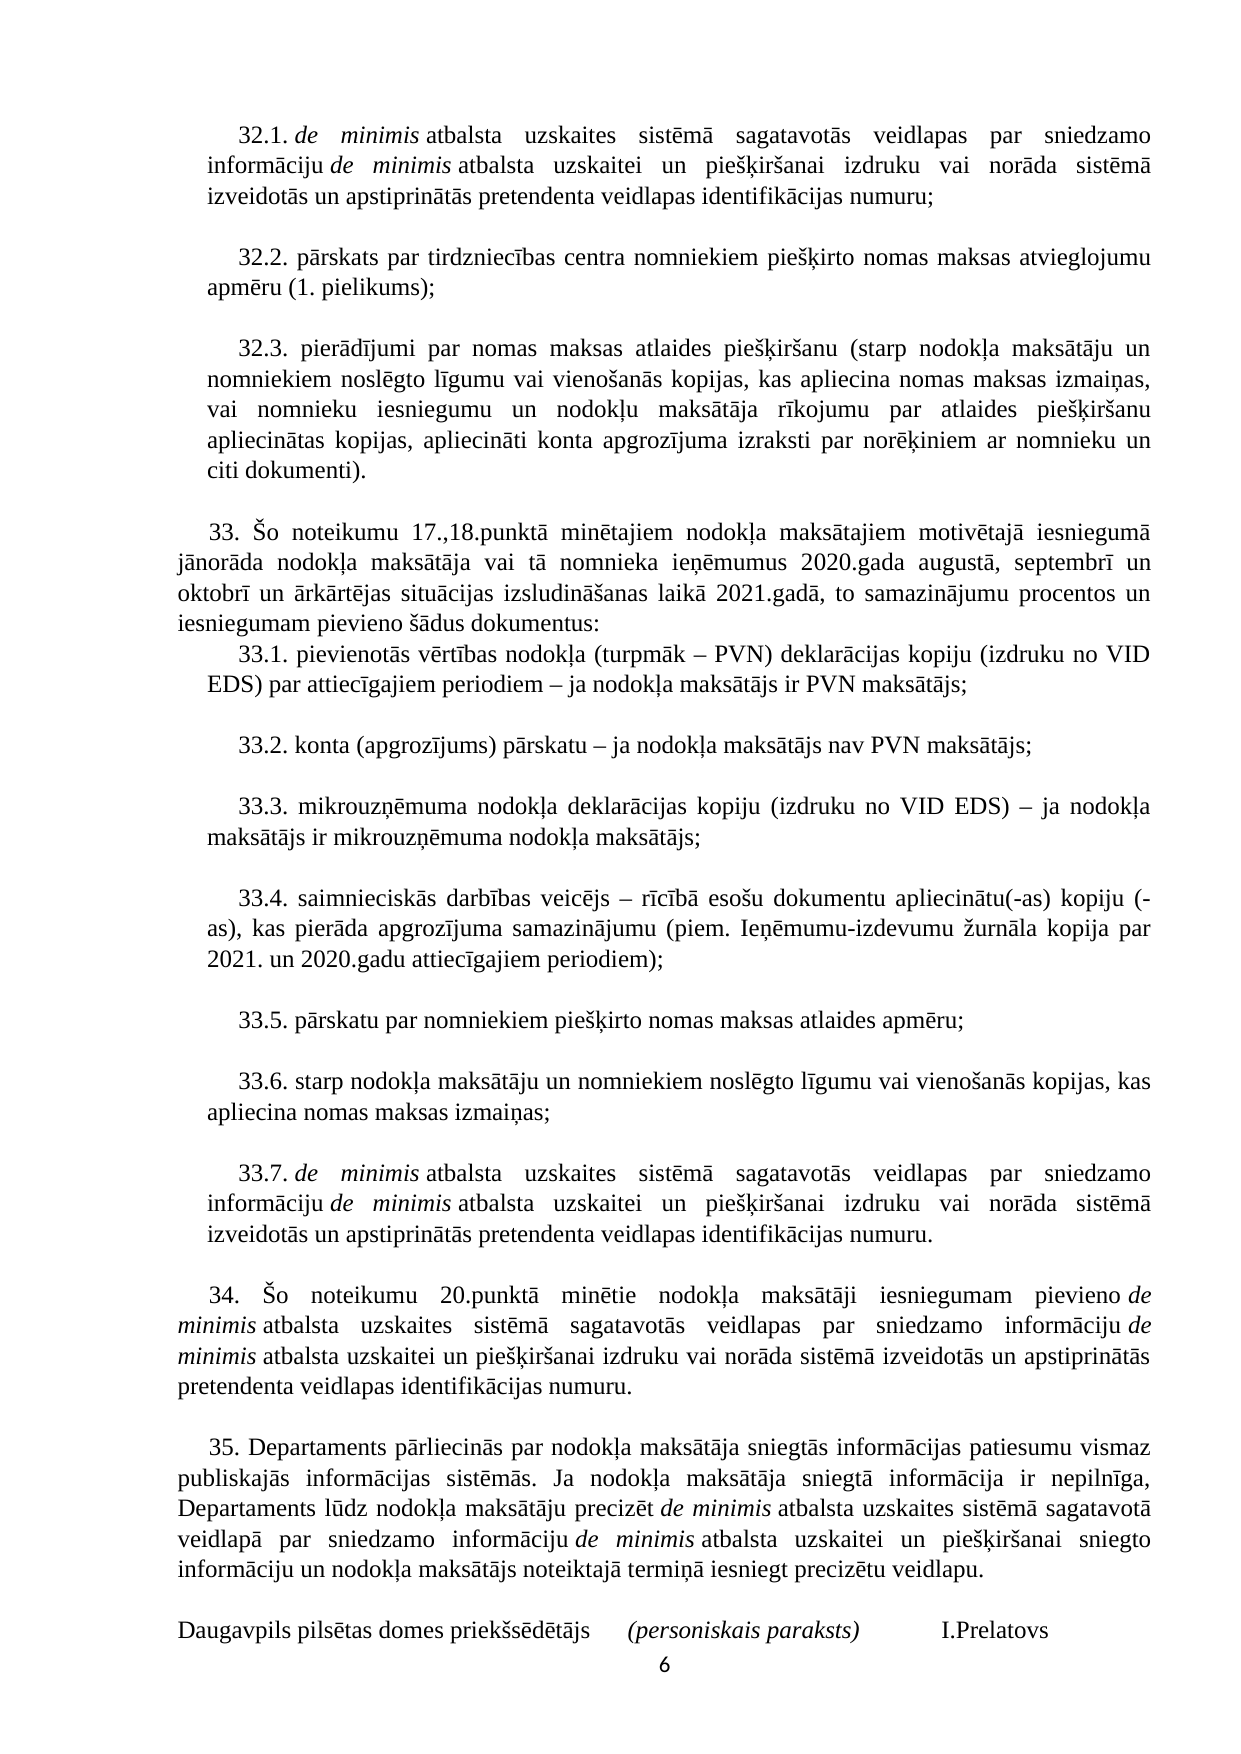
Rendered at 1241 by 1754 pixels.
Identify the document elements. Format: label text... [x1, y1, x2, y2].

text 33.5. pārskatu par nomniekiem piešķirto nomas maksas atlaides apmēru; [207, 1003, 1152, 1034]
text 33.7. de minimis atbalsta uzskaites sistēmā sagatavotās veidlapas par sniedzamo informāciju de minimis atbalsta uzskaitei un piešķiršanai izdruku vai norāda sistēmā izveidotās un apstiprinātās pretendenta veidlapas identifikācijas numuru. [207, 1156, 1152, 1247]
text 32.2. pārskats par tirdzniecības centra nomniekiem piešķirto nomas maksas atvieglojumu apmēru (1. pielikums); [207, 240, 1152, 301]
text 33.6. starp nodokļa maksātāju un nomniekiem noslēgto līgumu vai vienošanās kopijas, kas apliecina nomas maksas izmaiņas; [207, 1064, 1152, 1125]
text 33.3. mikrouzņēmuma nodokļa deklarācijas kopiju (izdruku no VID EDS) – ja nodokļa maksātājs ir mikrouzņēmuma nodokļa maksātājs; [207, 789, 1152, 851]
text 35. Departaments pārliecinās par nodokļa maksātāja sniegtās informācijas patiesumu vismaz publiskajās informācijas sistēmās. Ja nodokļa maksātāja sniegtā informācija ir nepilnīga, Departaments lūdz nodokļa maksātāju precizēt de minimis atbalsta uzskaites sistēmā sagatavotā veidlapā par sniedzamo informāciju de minimis atbalsta uzskaitei un piešķiršanai sniegto informāciju un nodokļa maksātājs noteiktajā termiņā iesniegt precizētu veidlapu. [177, 1431, 1152, 1583]
text 32.3. pierādījumi par nomas maksas atlaides piešķiršanu (starp nodokļa maksātāju un nomniekiem noslēgto līgumu vai vienošanās kopijas, kas apliecina nomas maksas izmaiņas, vai nomnieku iesniegumu un nodokļu maksātāja rīkojumu par atlaides piešķiršanu apliecinātas kopijas, apliecināti konta apgrozījuma izraksti par norēķiniem ar nomnieku un citi dokumenti). [207, 332, 1152, 484]
text 32.1. de minimis atbalsta uzskaites sistēmā sagatavotās veidlapas par sniedzamo informāciju de minimis atbalsta uzskaitei un piešķiršanai izdruku vai norāda sistēmā izveidotās un apstiprinātās pretendenta veidlapas identifikācijas numuru; [207, 118, 1152, 210]
text 34. Šo noteikumu 20.punktā minētie nodokļa maksātāji iesniegumam pievieno de minimis atbalsta uzskaites sistēmā sagatavotās veidlapas par sniedzamo informāciju de minimis atbalsta uzskaitei un piešķiršanai izdruku vai norāda sistēmā izveidotās un apstiprinātās pretendenta veidlapas identifikācijas numuru. [177, 1278, 1152, 1400]
text 33.4. saimnieciskās darbības veicējs – rīcībā esošu dokumentu apliecinātu(-as) kopiju (-as), kas pierāda apgrozījuma samazinājumu (piem. Ieņēmumu-izdevumu žurnāla kopija par 2021. un 2020.gadu attiecīgajiem periodiem); [207, 881, 1152, 973]
text Daugavpils pilsētas domes priekšsēdētājs (personiskais paraksts) I.Prelatovs [177, 1614, 1152, 1644]
text 33. Šo noteikumu 17.,18.punktā minētajiem nodokļa maksātajiem motivētajā iesniegumā jānorāda nodokļa maksātāja vai tā nomnieka ieņēmumus 2020.gada augustā, septembrī un oktobrī un ārkārtējas situācijas izsludināšanas laikā 2021.gadā, to samazinājumu procentos un iesniegumam pievieno šādus dokumentus: [177, 515, 1152, 637]
text 33.1. pievienotās vērtības nodokļa (turpmāk – PVN) deklarācijas kopiju (izdruku no VID EDS) par attiecīgajiem periodiem – ja nodokļa maksātājs ir PVN maksātājs; [207, 637, 1152, 698]
text 33.2. konta (apgrozījums) pārskatu – ja nodokļa maksātājs nav PVN maksātājs; [207, 728, 1152, 759]
